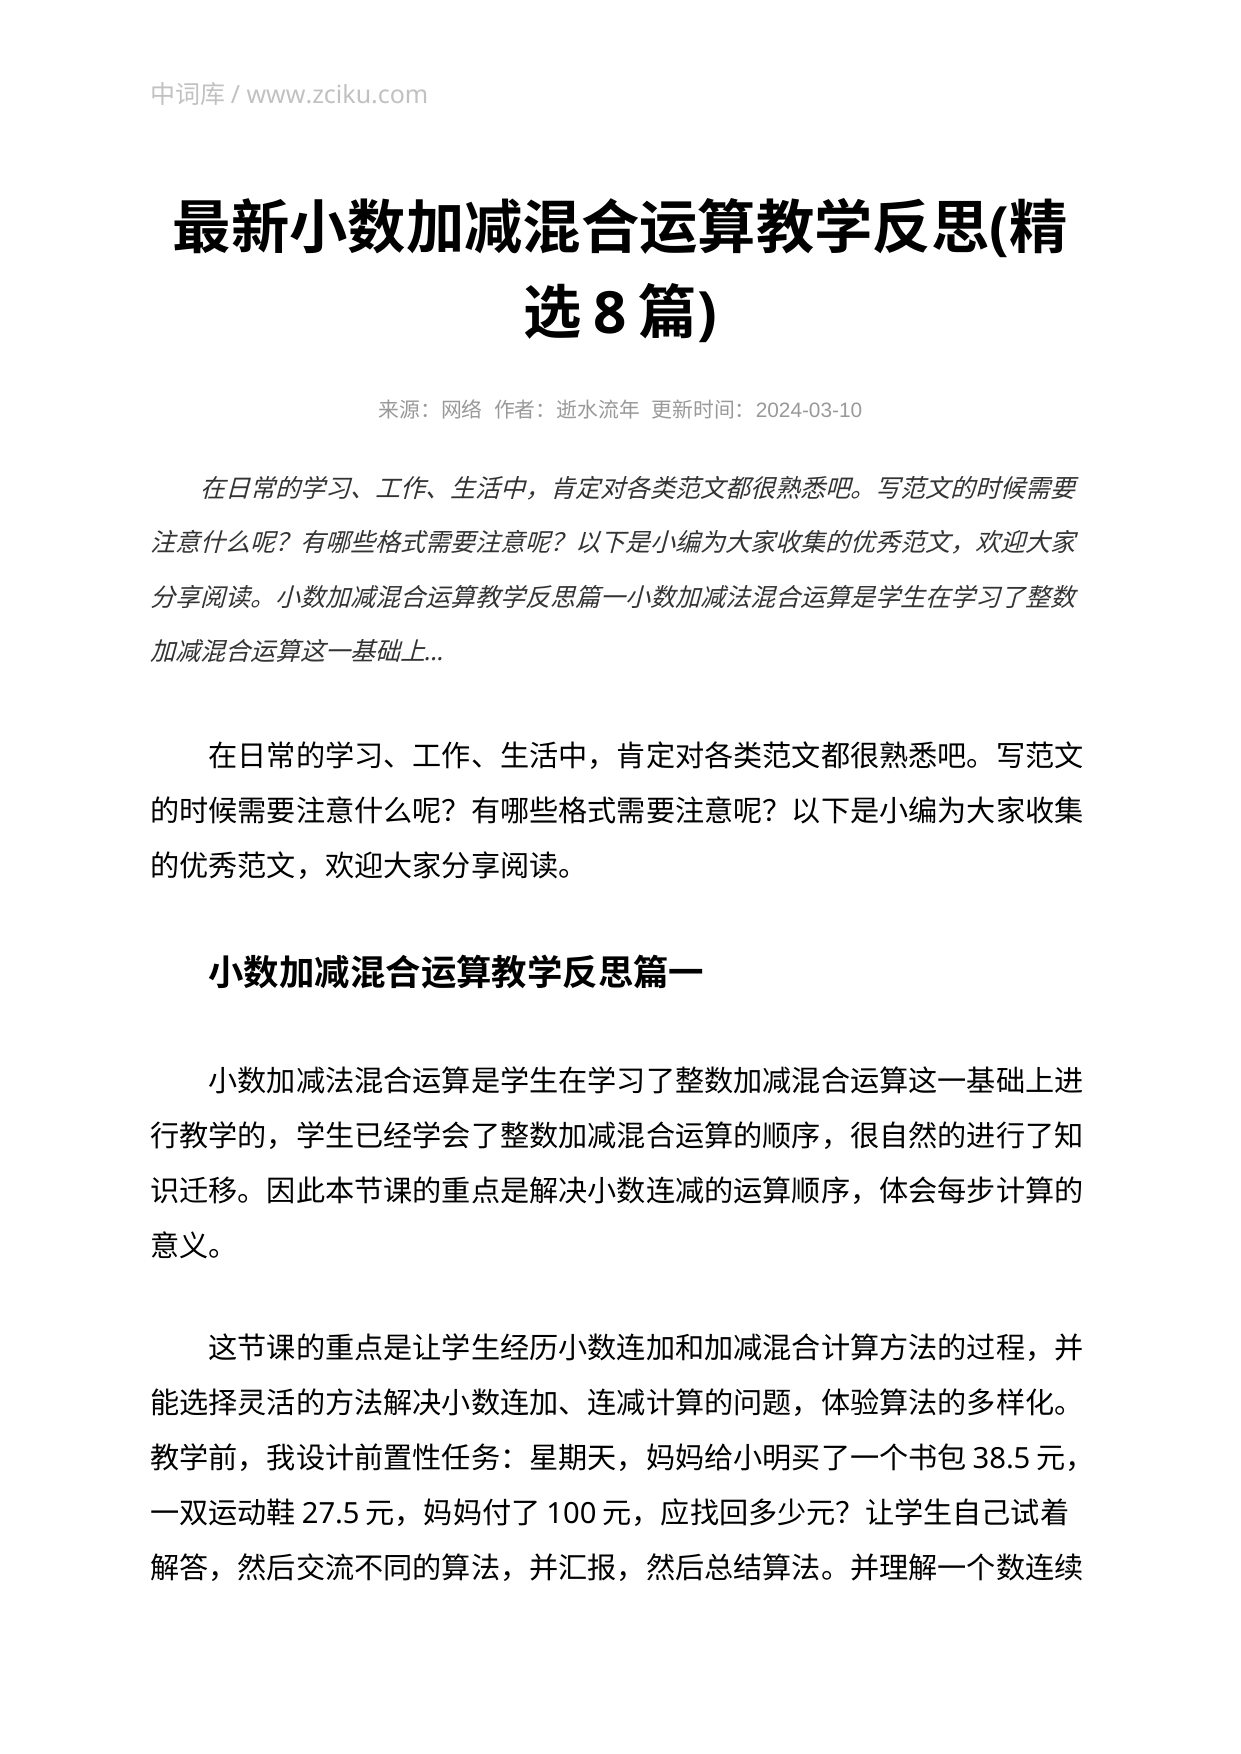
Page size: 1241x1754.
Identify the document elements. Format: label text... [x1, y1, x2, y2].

text 小数加减混合运算教学反思篇一 [150, 944, 1090, 996]
text 小数加减法混合运算是学生在学习了整数加减混合运算这一基础上进行教学的，学生已经学会了整数加减混合运算的顺序，很自然的进行了知识迁移。因此本节课的重点是解决小数连减的运算顺序，体会每步计算的意义。 [150, 1058, 1090, 1265]
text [150, 1324, 1090, 1586]
text 来源：网络 作者：逝水流年 更新时间：2024-03-10 [150, 398, 1090, 422]
text 在日常的学习、工作、生活中，肯定对各类范文都很熟悉吧。写范文的时候需要注意什么呢？有哪些格式需要注意呢？以下是小编为大家收集的优秀范文，欢迎大家分享阅读。小数加减混合运算教学反思篇一小数加减法混合运算是学生在学习了整数加减混合运算这一基础上... [150, 468, 1090, 668]
text 在日常的学习、工作、生活中，肯定对各类范文都很熟悉吧。写范文的时候需要注意什么呢？有哪些格式需要注意呢？以下是小编为大家收集的优秀范文，欢迎大家分享阅读。 [150, 733, 1090, 885]
subtitle 最新小数加减混合运算教学反思(精选8篇) [150, 181, 1090, 351]
